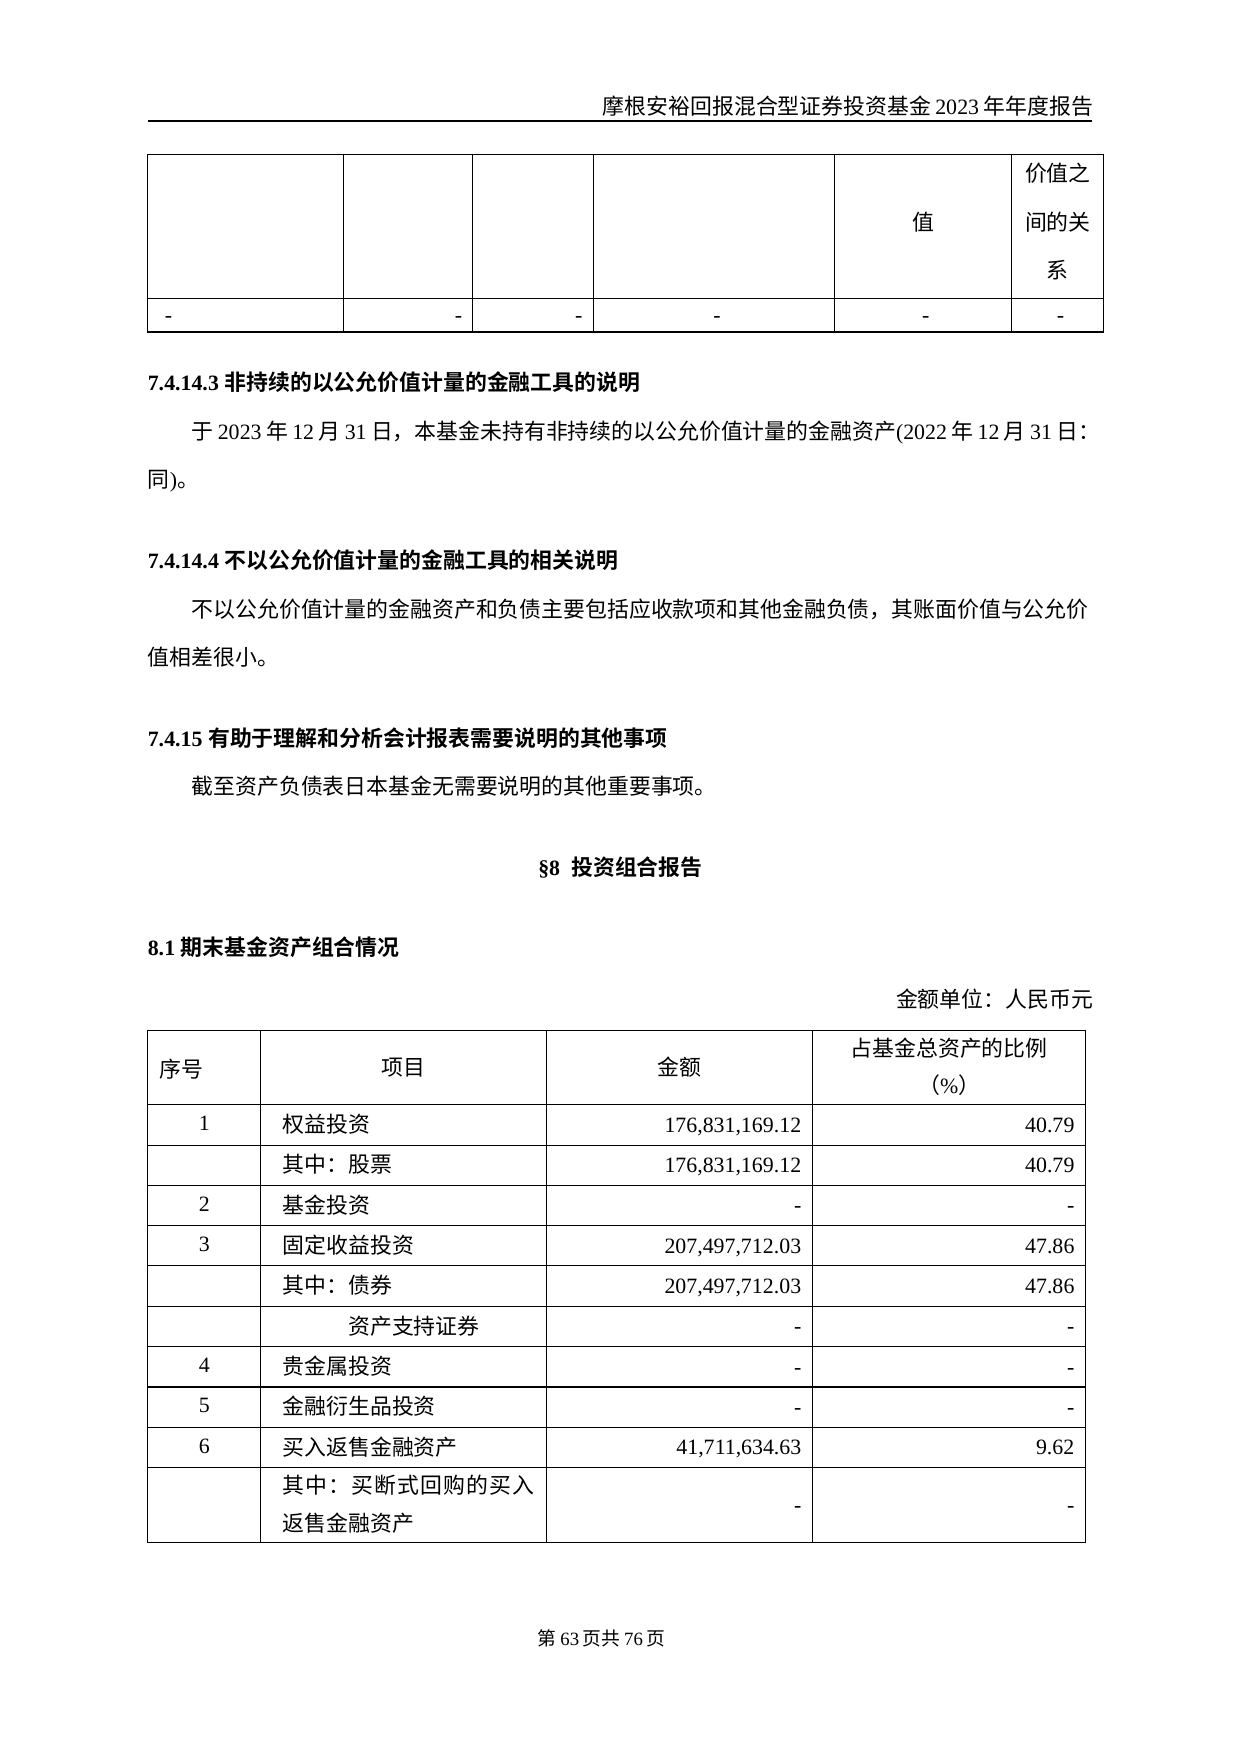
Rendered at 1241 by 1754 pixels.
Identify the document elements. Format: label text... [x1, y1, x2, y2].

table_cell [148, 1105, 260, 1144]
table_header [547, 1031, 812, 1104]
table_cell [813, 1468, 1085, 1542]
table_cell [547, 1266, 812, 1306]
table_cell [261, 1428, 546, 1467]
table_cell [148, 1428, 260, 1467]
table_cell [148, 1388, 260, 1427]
text 截至资产负债表日本基金无需要说明的其他重要事项。 [148, 768, 1092, 801]
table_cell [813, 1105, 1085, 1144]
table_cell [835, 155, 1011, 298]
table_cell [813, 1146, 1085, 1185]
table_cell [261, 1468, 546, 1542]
subtitle §8 投资组合报告 [148, 849, 1092, 882]
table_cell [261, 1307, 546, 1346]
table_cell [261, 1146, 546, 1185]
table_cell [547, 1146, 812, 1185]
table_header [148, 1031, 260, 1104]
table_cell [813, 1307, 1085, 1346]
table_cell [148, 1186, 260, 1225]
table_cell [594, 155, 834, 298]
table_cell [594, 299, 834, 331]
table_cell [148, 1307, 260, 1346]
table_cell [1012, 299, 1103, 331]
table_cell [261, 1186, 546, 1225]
text 7.4.14.3 非持续的以公允价值计量的金融工具的说明 [148, 365, 1092, 397]
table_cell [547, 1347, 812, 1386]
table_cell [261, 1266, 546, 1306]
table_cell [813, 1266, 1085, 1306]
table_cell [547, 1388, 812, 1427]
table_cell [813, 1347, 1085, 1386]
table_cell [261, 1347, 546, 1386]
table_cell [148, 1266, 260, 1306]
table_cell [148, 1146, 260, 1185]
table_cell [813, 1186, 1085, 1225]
text 金额单位：人民币元 [149, 981, 1092, 1014]
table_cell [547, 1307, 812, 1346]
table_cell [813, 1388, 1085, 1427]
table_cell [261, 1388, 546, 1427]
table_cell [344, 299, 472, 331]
text 7.4.15 有助于理解和分析会计报表需要说明的其他事项 [148, 721, 1092, 752]
subtitle 8.1 期末基金资产组合情况 [148, 930, 1092, 962]
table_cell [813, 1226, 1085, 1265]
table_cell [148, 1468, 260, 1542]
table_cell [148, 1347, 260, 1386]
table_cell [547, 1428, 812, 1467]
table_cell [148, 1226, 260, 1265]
text 不以公允价值计量的金融资产和负债主要包括应收款项和其他金融负债，其账面价值与公允价值相差很小。 [148, 591, 1092, 672]
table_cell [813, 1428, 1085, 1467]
text 于2023年12月31日，本基金未持有非持续的以公允价值计量的金融资产(2022年12月31日：同)。 [148, 413, 1092, 494]
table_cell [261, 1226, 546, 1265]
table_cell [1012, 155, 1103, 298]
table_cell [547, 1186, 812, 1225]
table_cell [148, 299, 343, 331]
text 7.4.14.4 不以公允价值计量的金融工具的相关说明 [148, 543, 1092, 575]
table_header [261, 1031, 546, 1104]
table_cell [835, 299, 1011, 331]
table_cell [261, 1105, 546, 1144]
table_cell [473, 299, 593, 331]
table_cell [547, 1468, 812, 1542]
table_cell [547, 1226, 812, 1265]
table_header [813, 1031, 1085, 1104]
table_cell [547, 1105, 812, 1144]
